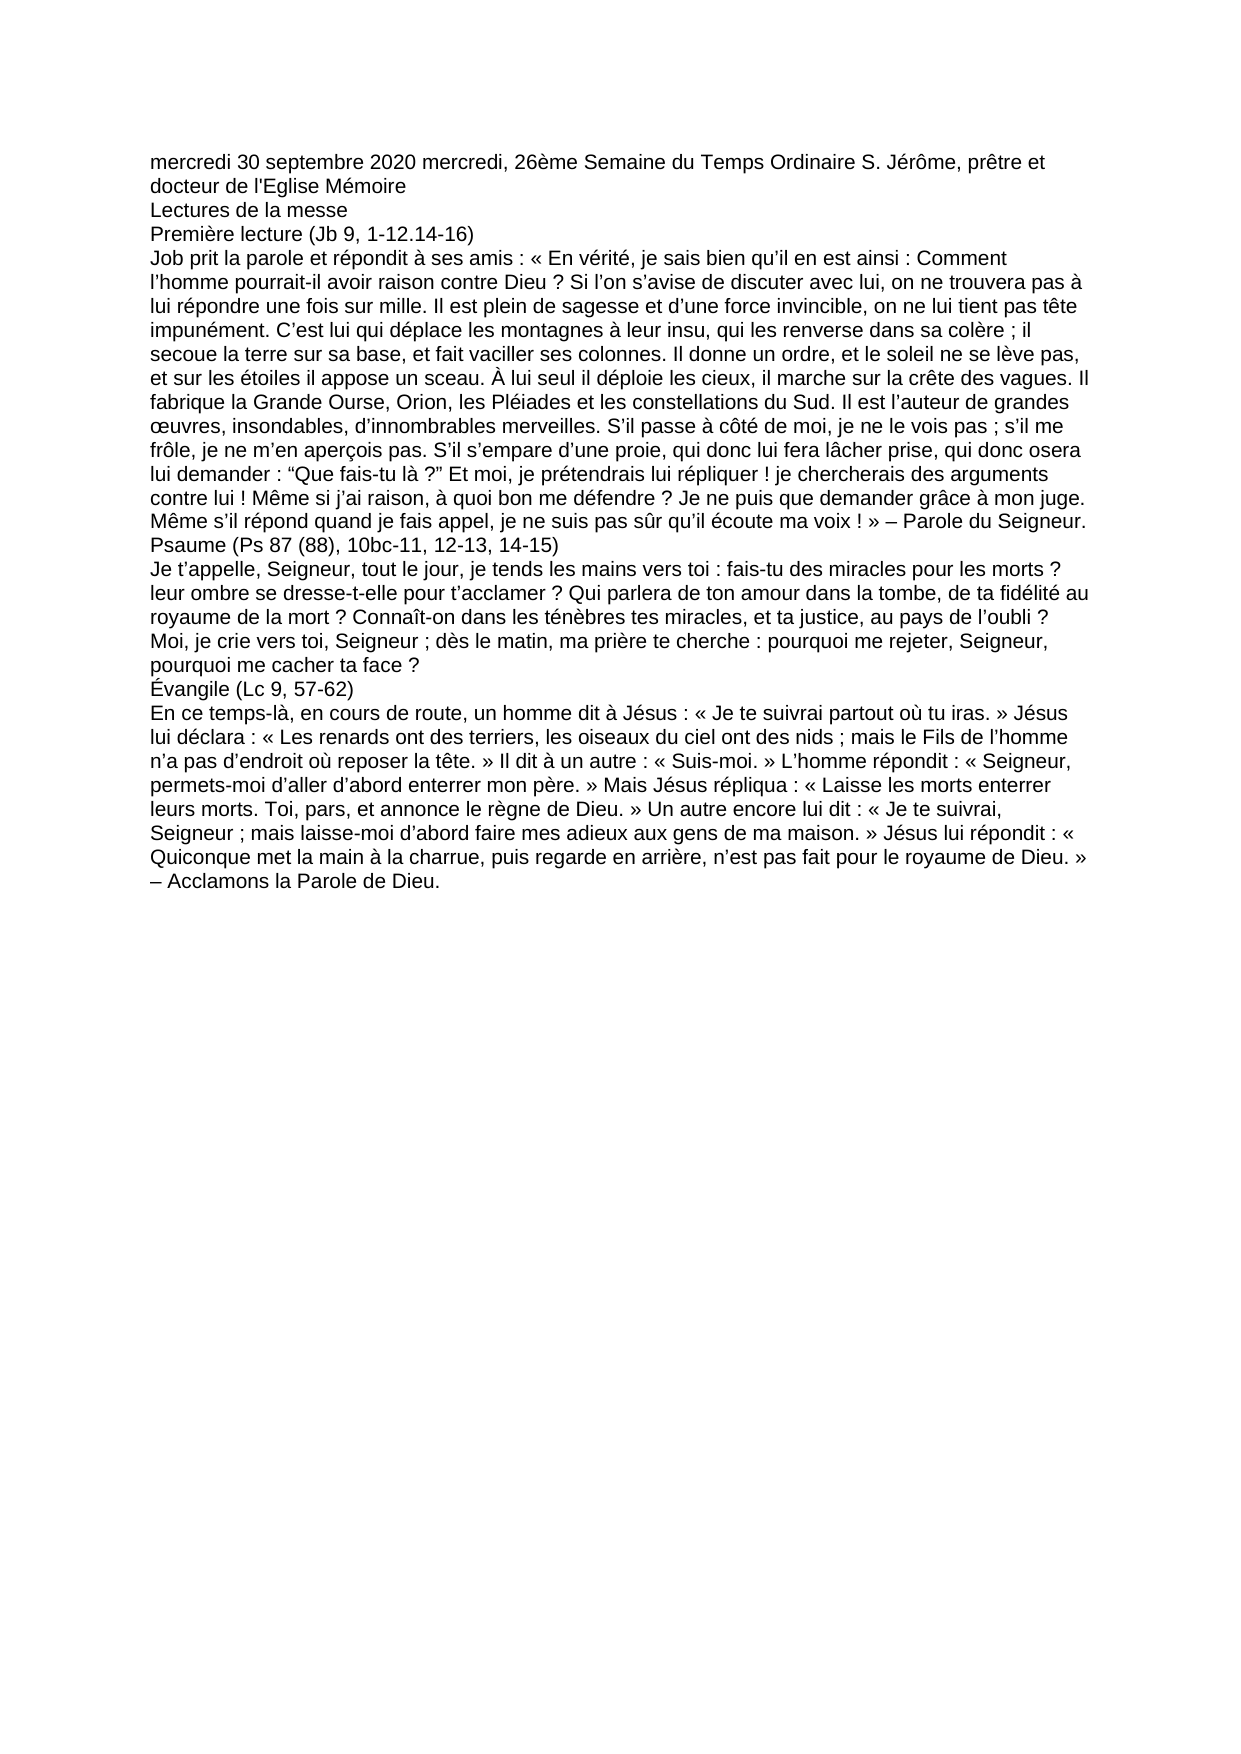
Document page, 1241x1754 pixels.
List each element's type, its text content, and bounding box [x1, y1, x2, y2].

text En ce temps-là, en cours de route, un homme dit à Jésus : « Je te suivrai partout où tu iras. » Jésus lui déclara : « Les renards ont des terriers, les oiseaux du ciel ont des nids ; mais le Fils de l’homme n’a pas d’endroit où reposer la tête. » Il dit à un autre : « Suis-moi. » L’homme répondit : « Seigneur, permets-moi d’aller d’abord enterrer mon père. » Mais Jésus répliqua : « Laisse les morts enterrer leurs morts. Toi, pars, et annonce le règne de Dieu. » Un autre encore lui dit : « Je te suivrai, Seigneur ; mais laisse-moi d’abord faire mes adieux aux gens de ma maison. » Jésus lui répondit : « Quiconque met la main à la charrue, puis regarde en arrière, n’est pas fait pour le royaume de Dieu. » – Acclamons la Parole de Dieu. [150, 701, 1090, 893]
text Je t’appelle, Seigneur, tout le jour, je tends les mains vers toi : fais-tu des miracles pour les morts ? leur ombre se dresse-t-elle pour t’acclamer ? Qui parlera de ton amour dans la tombe, de ta fidélité au royaume de la mort ? Connaît-on dans les ténèbres tes miracles, et ta justice, au pays de l’oubli ? Moi, je crie vers toi, Seigneur ; dès le matin, ma prière te cherche : pourquoi me rejeter, Seigneur, pourquoi me cacher ta face ? [150, 557, 1090, 677]
text Job prit la parole et répondit à ses amis : « En vérité, je sais bien qu’il en est ainsi : Comment l’homme pourrait-il avoir raison contre Dieu ? Si l’on s’avise de discuter avec lui, on ne trouvera pas à lui répondre une fois sur mille. Il est plein de sagesse et d’une force invincible, on ne lui tient pas tête impunément. C’est lui qui déplace les montagnes à leur insu, qui les renverse dans sa colère ; il secoue la terre sur sa base, et fait vaciller ses colonnes. Il donne un ordre, et le soleil ne se lève pas, et sur les étoiles il appose un sceau. À lui seul il déploie les cieux, il marche sur la crête des vagues. Il fabrique la Grande Ourse, Orion, les Pléiades et les constellations du Sud. Il est l’auteur de grandes œuvres, insondables, d’innombrables merveilles. S’il passe à côté de moi, je ne le vois pas ; s’il me frôle, je ne m’en aperçois pas. S’il s’empare d’une proie, qui donc lui fera lâcher prise, qui donc osera lui demander : “Que fais-tu là ?” Et moi, je prétendrais lui répliquer ! je chercherais des arguments contre lui ! Même si j’ai raison, à quoi bon me défendre ? Je ne puis que demander grâce à mon juge. Même s’il répond quand je fais appel, je ne suis pas sûr qu’il écoute ma voix ! » – Parole du Seigneur. [150, 246, 1090, 533]
